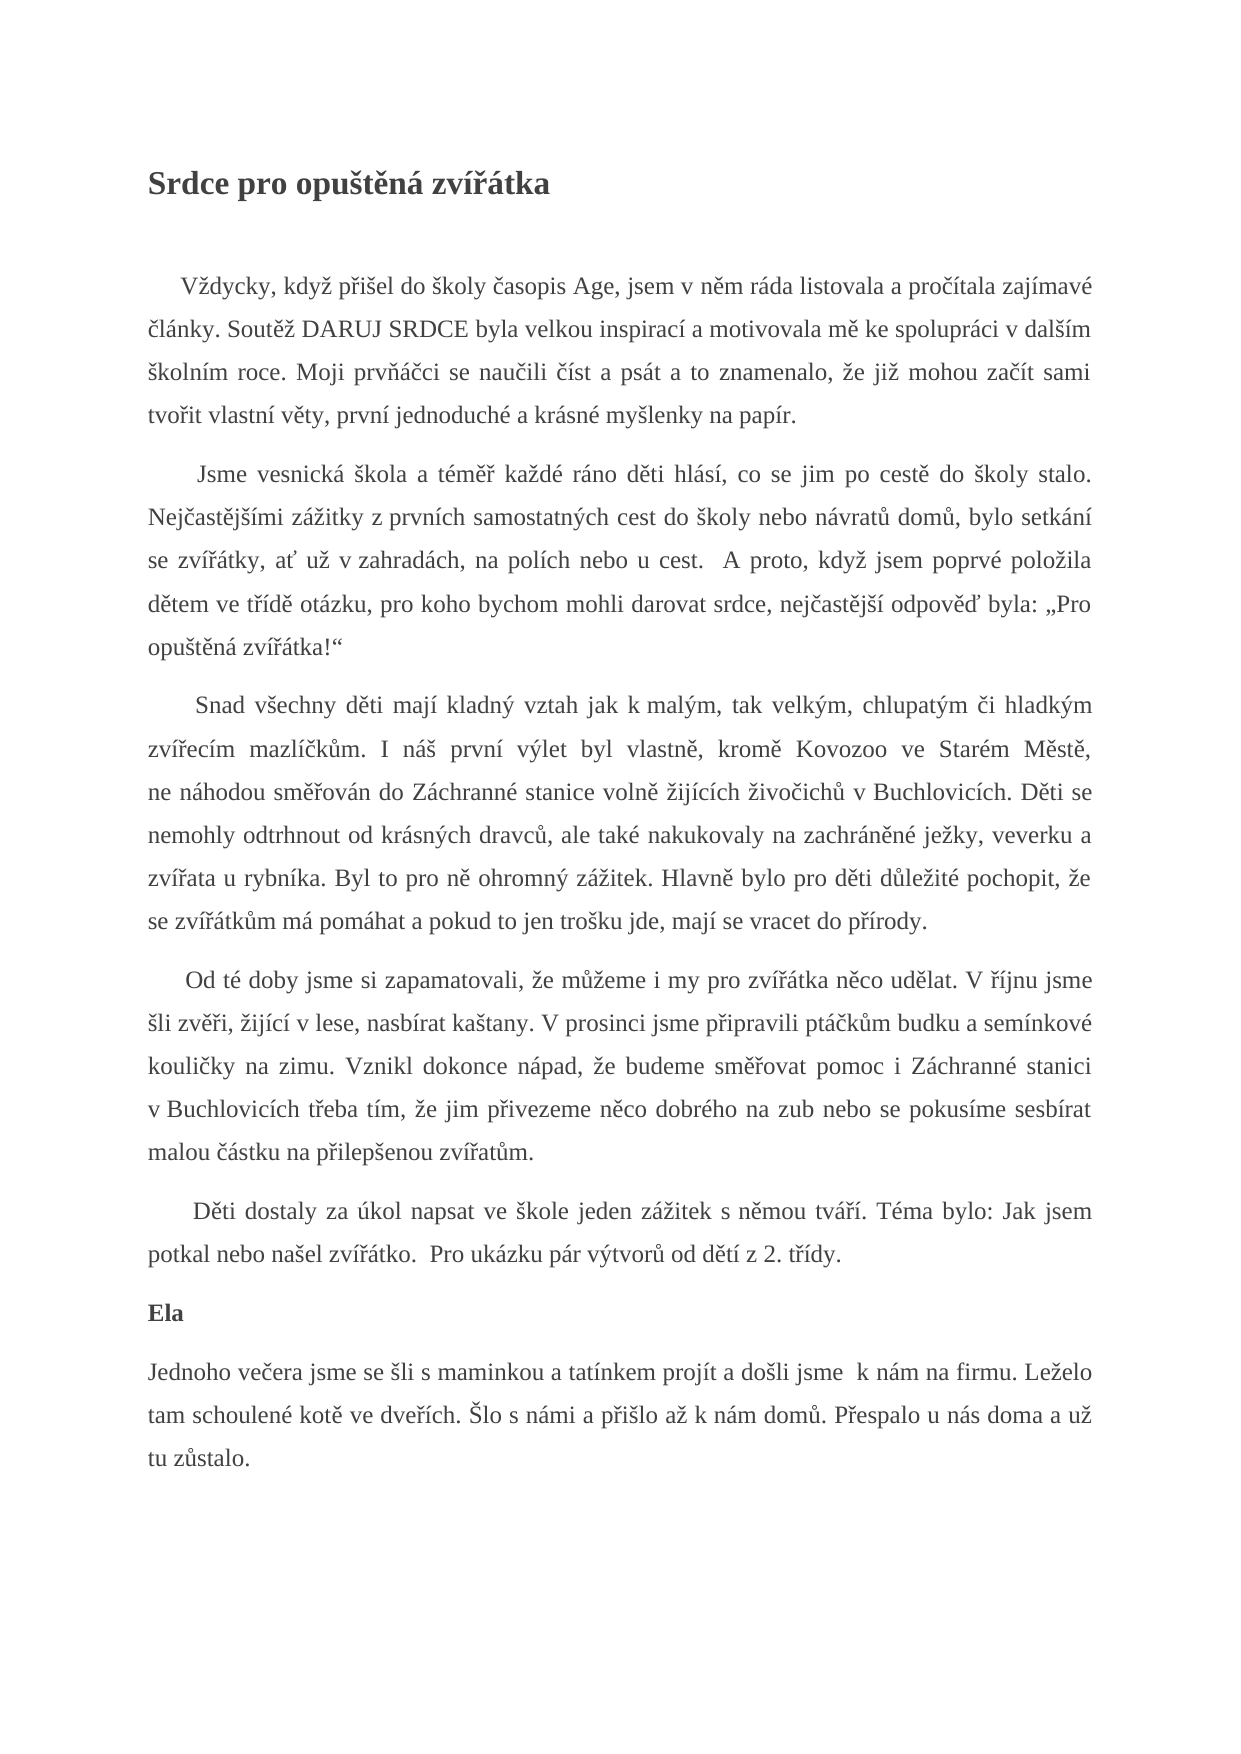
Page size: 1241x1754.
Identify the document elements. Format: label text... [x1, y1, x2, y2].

text Jednoho večera jsme se šli s maminkou a tatínkem projít a došli jsme k nám na firmu. Leželo tam schoulené kotě ve dveřích. Šlo s námi a přišlo až k nám domů. Přespalo u nás doma a už tu zůstalo. [148, 1357, 1093, 1472]
text Srdce pro opuštěná zvířátka [148, 163, 1093, 202]
text Vždycky, když přišel do školy časopis Age, jsem v něm ráda listovala a pročítala zajímavé články. Soutěž DARUJ SRDCE byla velkou inspirací a motivovala mě ke spolupráci v dalším školním roce. Moji prvňáčci se naučili číst a psát a to znamenalo, že již mohou začít sami tvořit vlastní věty, první jednoduché a krásné myšlenky na papír. [148, 271, 1093, 429]
text Snad všechny děti mají kladný vztah jak k malým, tak velkým, chlupatým či hladkým zvířecím mazlíčkům. I náš první výlet byl vlastně, kromě Kovozoo ve Starém Městě, ne náhodou směřován do Záchranné stanice volně žijících živočichů v Buchlovicích. Děti se nemohly odtrhnout od krásných dravců, ale také nakukovaly na zachráněné ježky, veverku a zvířata u rybníka. Byl to pro ně ohromný zážitek. Hlavně bylo pro děti důležité pochopit, že se zvířátkům má pomáhat a pokud to jen trošku jde, mají se vracet do přírody. [148, 691, 1093, 935]
text Děti dostaly za úkol napsat ve škole jeden zážitek s němou tváří. Téma bylo: Jak jsem potkal nebo našel zvířátko. Pro ukázku pár výtvorů od dětí z 2. třídy. [148, 1196, 1093, 1268]
text Od té doby jsme si zapamatovali, že můžeme i my pro zvířátka něco udělat. V říjnu jsme šli zvěři, žijící v lese, nasbírat kaštany. V prosinci jsme připravili ptáčkům budku a semínkové kouličky na zimu. Vznikl dokonce nápad, že budeme směřovat pomoc i Záchranné stanici v Buchlovicích třeba tím, že jim přivezeme něco dobrého na zub nebo se pokusíme sesbírat malou částku na přilepšenou zvířatům. [148, 965, 1093, 1166]
text Ela [148, 1298, 1093, 1327]
text Jsme vesnická škola a téměř každé ráno děti hlásí, co se jim po cestě do školy stalo. Nejčastějšími zážitky z prvních samostatných cest do školy nebo návratů domů, bylo setkání se zvířátky, ať už v zahradách, na polích nebo u cest. A proto, když jsem poprvé položila dětem ve třídě otázku, pro koho bychom mohli darovat srdce, nejčastější odpověď byla: „Pro opuštěná zvířátka!“ [148, 459, 1093, 661]
